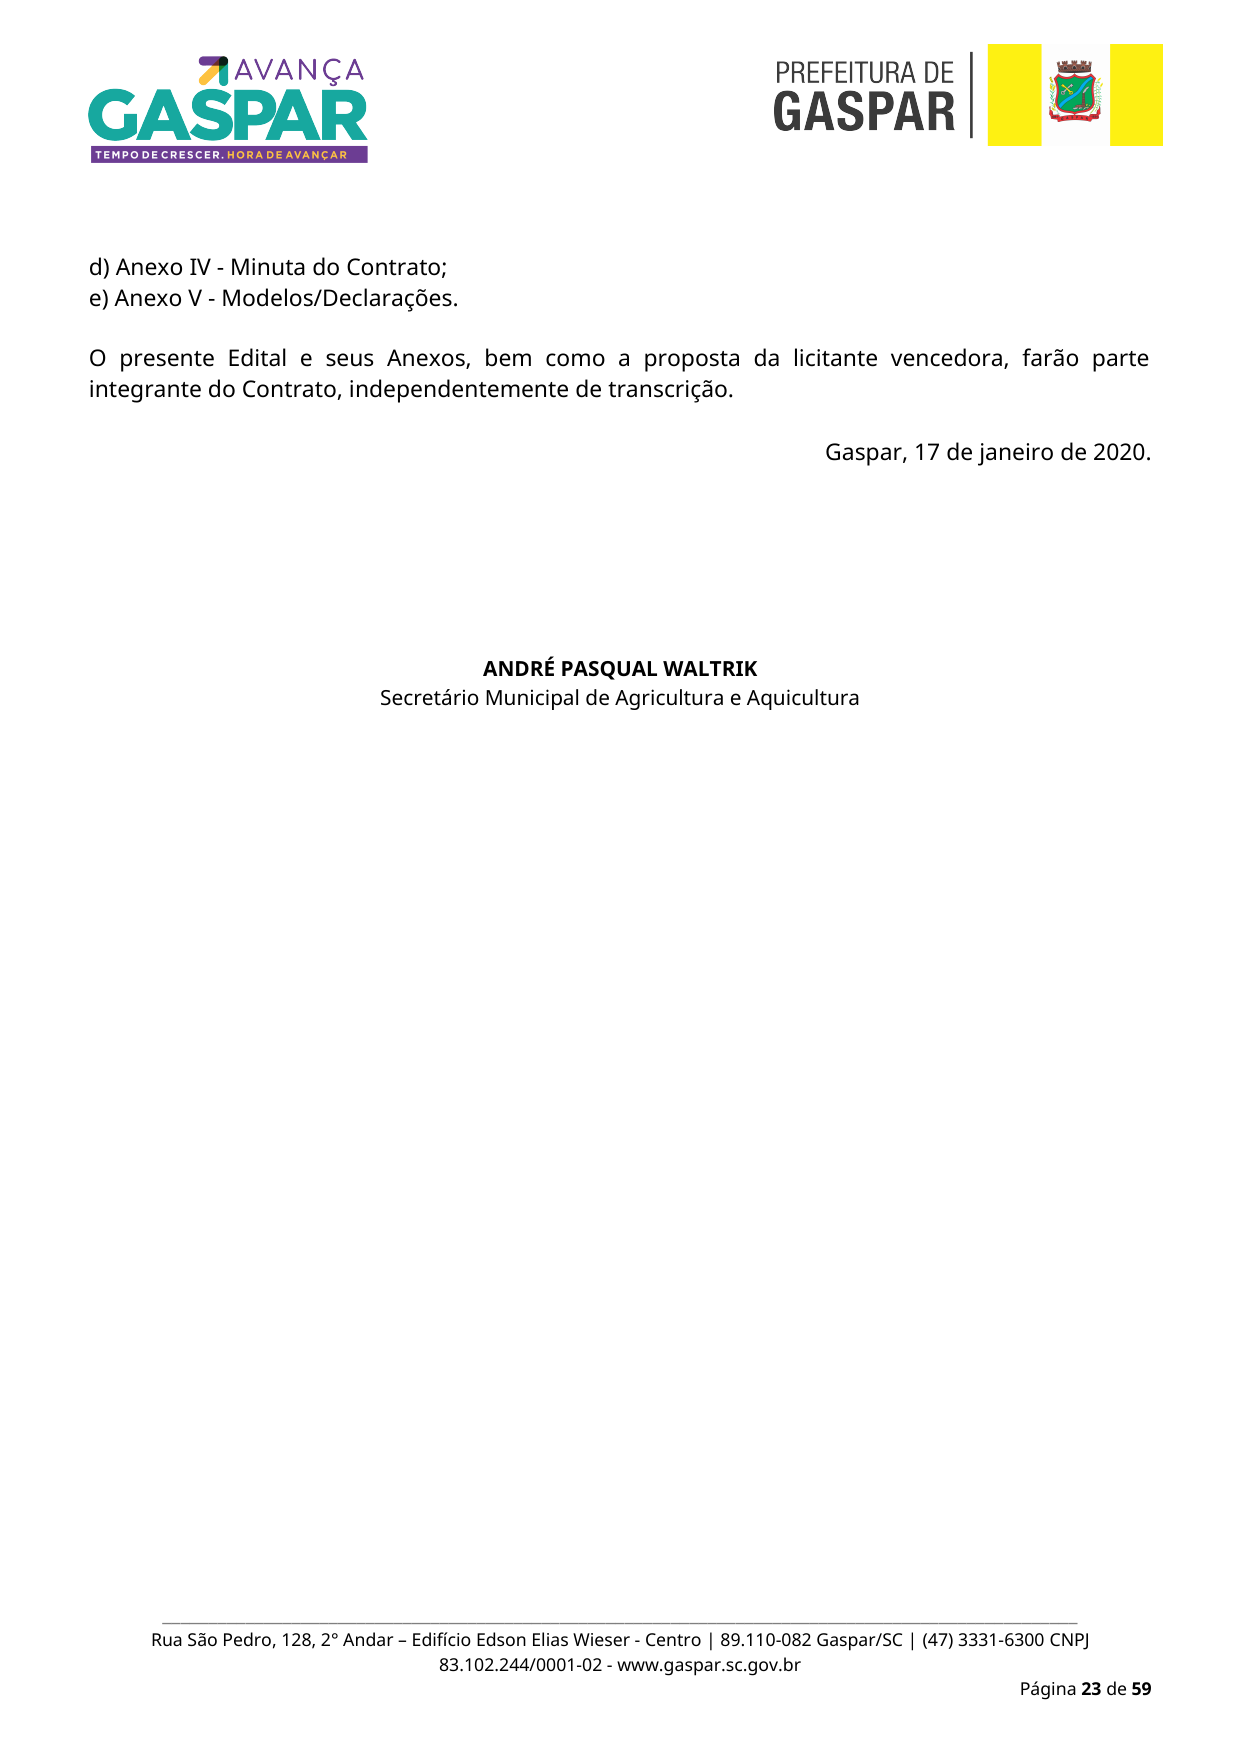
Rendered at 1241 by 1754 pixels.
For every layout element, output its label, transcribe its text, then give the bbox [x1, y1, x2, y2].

picture [774, 44, 1163, 146]
text e) Anexo V - Modelos/Declarações. [89, 282, 1152, 313]
text O presente Edital e seus Anexos, bem como a proposta da licitante vencedora, farão parte integrante do Contrato, independentemente de transcrição. [89, 342, 1152, 404]
text Secretário Municipal de Agricultura e Aquicultura [89, 683, 1152, 711]
text ANDRÉ PASQUAL WALTRIK [89, 654, 1152, 683]
text d) Anexo IV - Minuta do Contrato; [89, 251, 1152, 282]
text Gaspar, 17 de janeiro de 2020. [89, 436, 1152, 467]
picture [88, 56, 368, 163]
